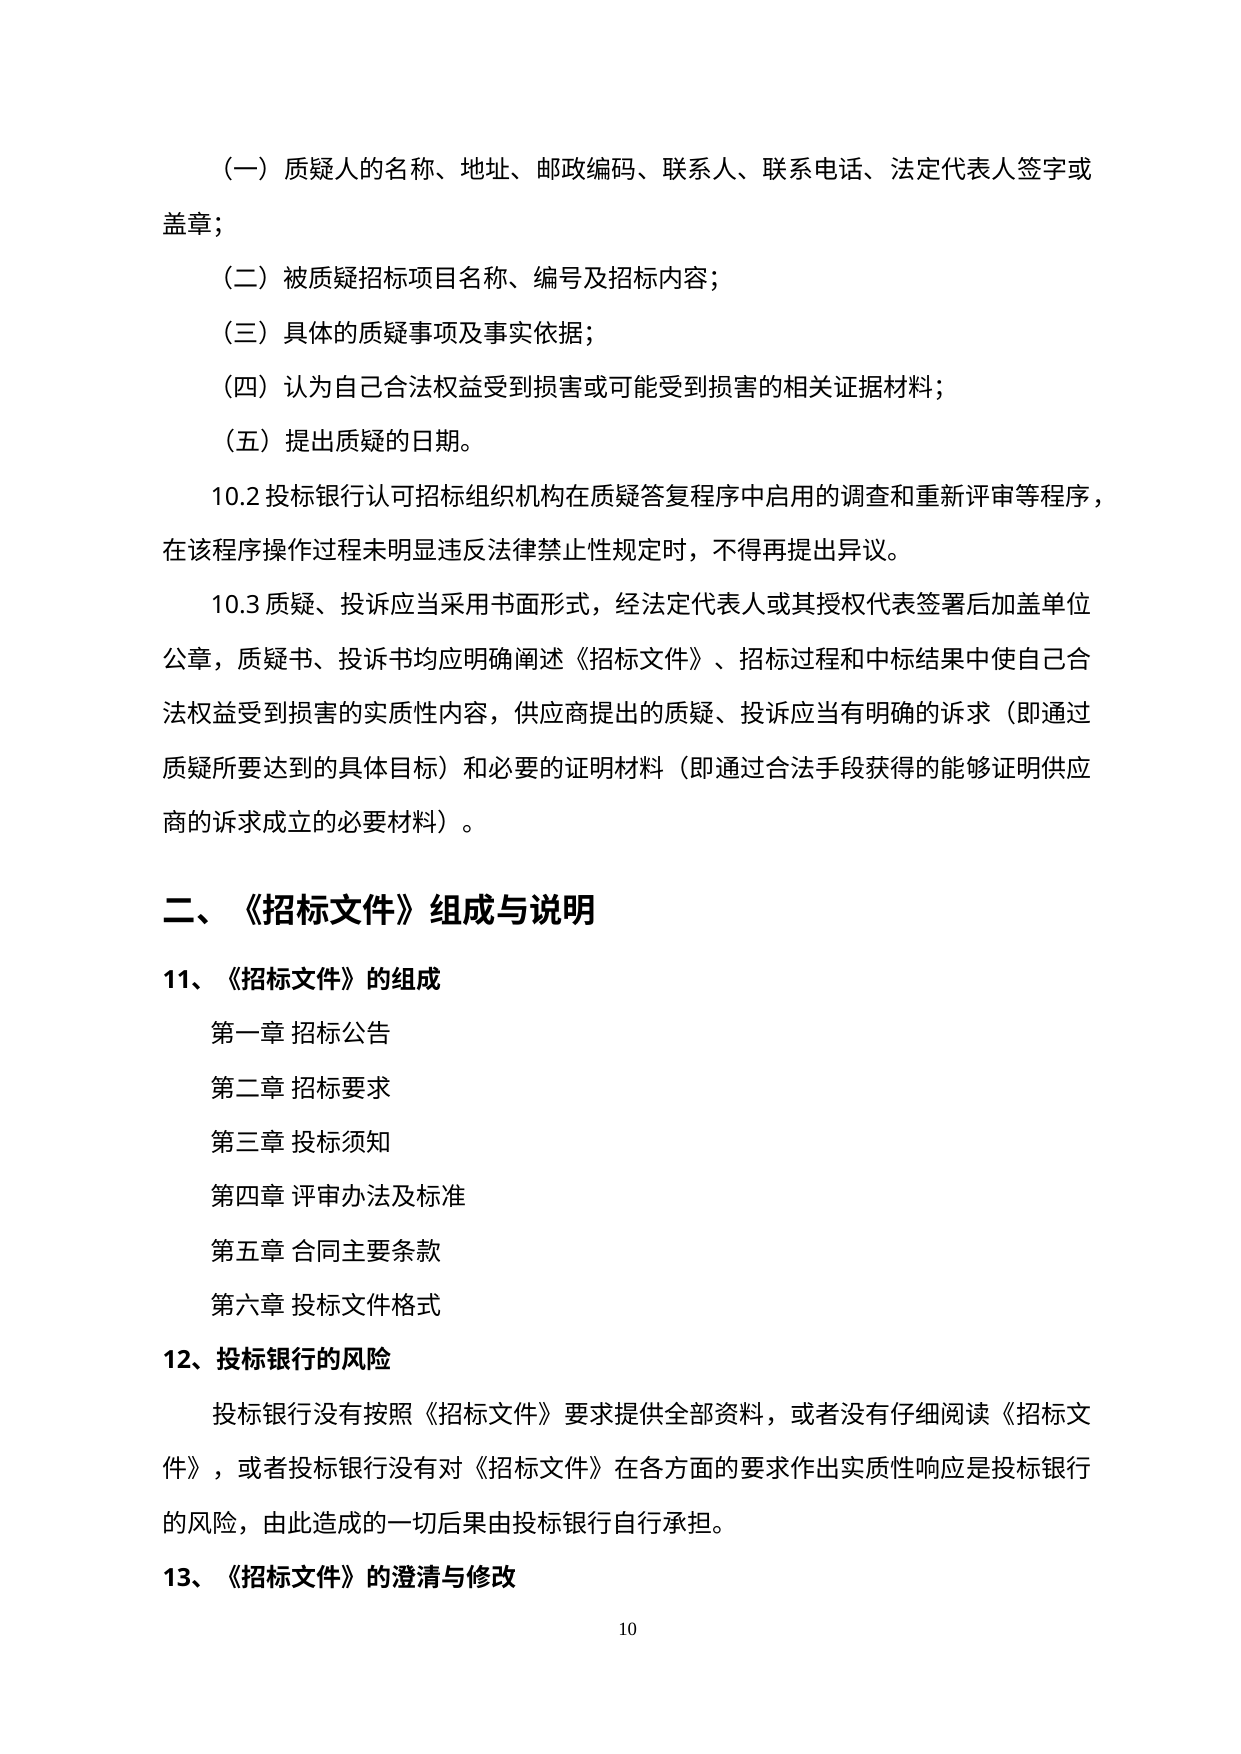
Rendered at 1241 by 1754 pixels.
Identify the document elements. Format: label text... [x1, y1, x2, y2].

text 13、《招标文件》的澄清与修改 [162, 1557, 1092, 1594]
text 第三章 投标须知 [162, 1122, 1092, 1159]
text 第二章 招标要求 [162, 1068, 1092, 1104]
text 第一章 招标公告 [162, 1014, 1092, 1050]
text 10.3质疑、投诉应当采用书面形式，经法定代表人或其授权代表签署后加盖单位公章，质疑书、投诉书均应明确阐述《招标文件》、招标过程和中标结果中使自己合法权益受到损害的实质性内容，供应商提出的质疑、投诉应当有明确的诉求（即通过质疑所要达到的具体目标）和必要的证明材料（即通过合法手段获得的能够证明供应商的诉求成立的必要材料）。 [162, 585, 1092, 839]
text 第五章 合同主要条款 [162, 1231, 1092, 1267]
subtitle 二、《招标文件》组成与说明 [162, 884, 1092, 932]
text 第四章 评审办法及标准 [162, 1177, 1092, 1213]
text （三）具体的质疑事项及事实依据； [162, 313, 1092, 349]
text （一）质疑人的名称、地址、邮政编码、联系人、联系电话、法定代表人签字或盖章； [162, 150, 1092, 241]
text （二）被质疑招标项目名称、编号及招标内容； [162, 259, 1092, 295]
text 第六章 投标文件格式 [162, 1286, 1092, 1322]
text 12、投标银行的风险 [162, 1340, 1092, 1376]
text 10.2投标银行认可招标组织机构在质疑答复程序中启用的调查和重新评审等程序，在该程序操作过程未明显违反法律禁止性规定时，不得再提出异议。 [162, 476, 1092, 567]
text 投标银行没有按照《招标文件》要求提供全部资料，或者没有仔细阅读《招标文件》，或者投标银行没有对《招标文件》在各方面的要求作出实质性响应是投标银行的风险，由此造成的一切后果由投标银行自行承担。 [162, 1394, 1092, 1539]
text （五）提出质疑的日期。 [162, 422, 1092, 458]
text 11、《招标文件》的组成 [162, 959, 1092, 996]
text （四）认为自己合法权益受到损害或可能受到损害的相关证据材料； [162, 367, 1092, 404]
